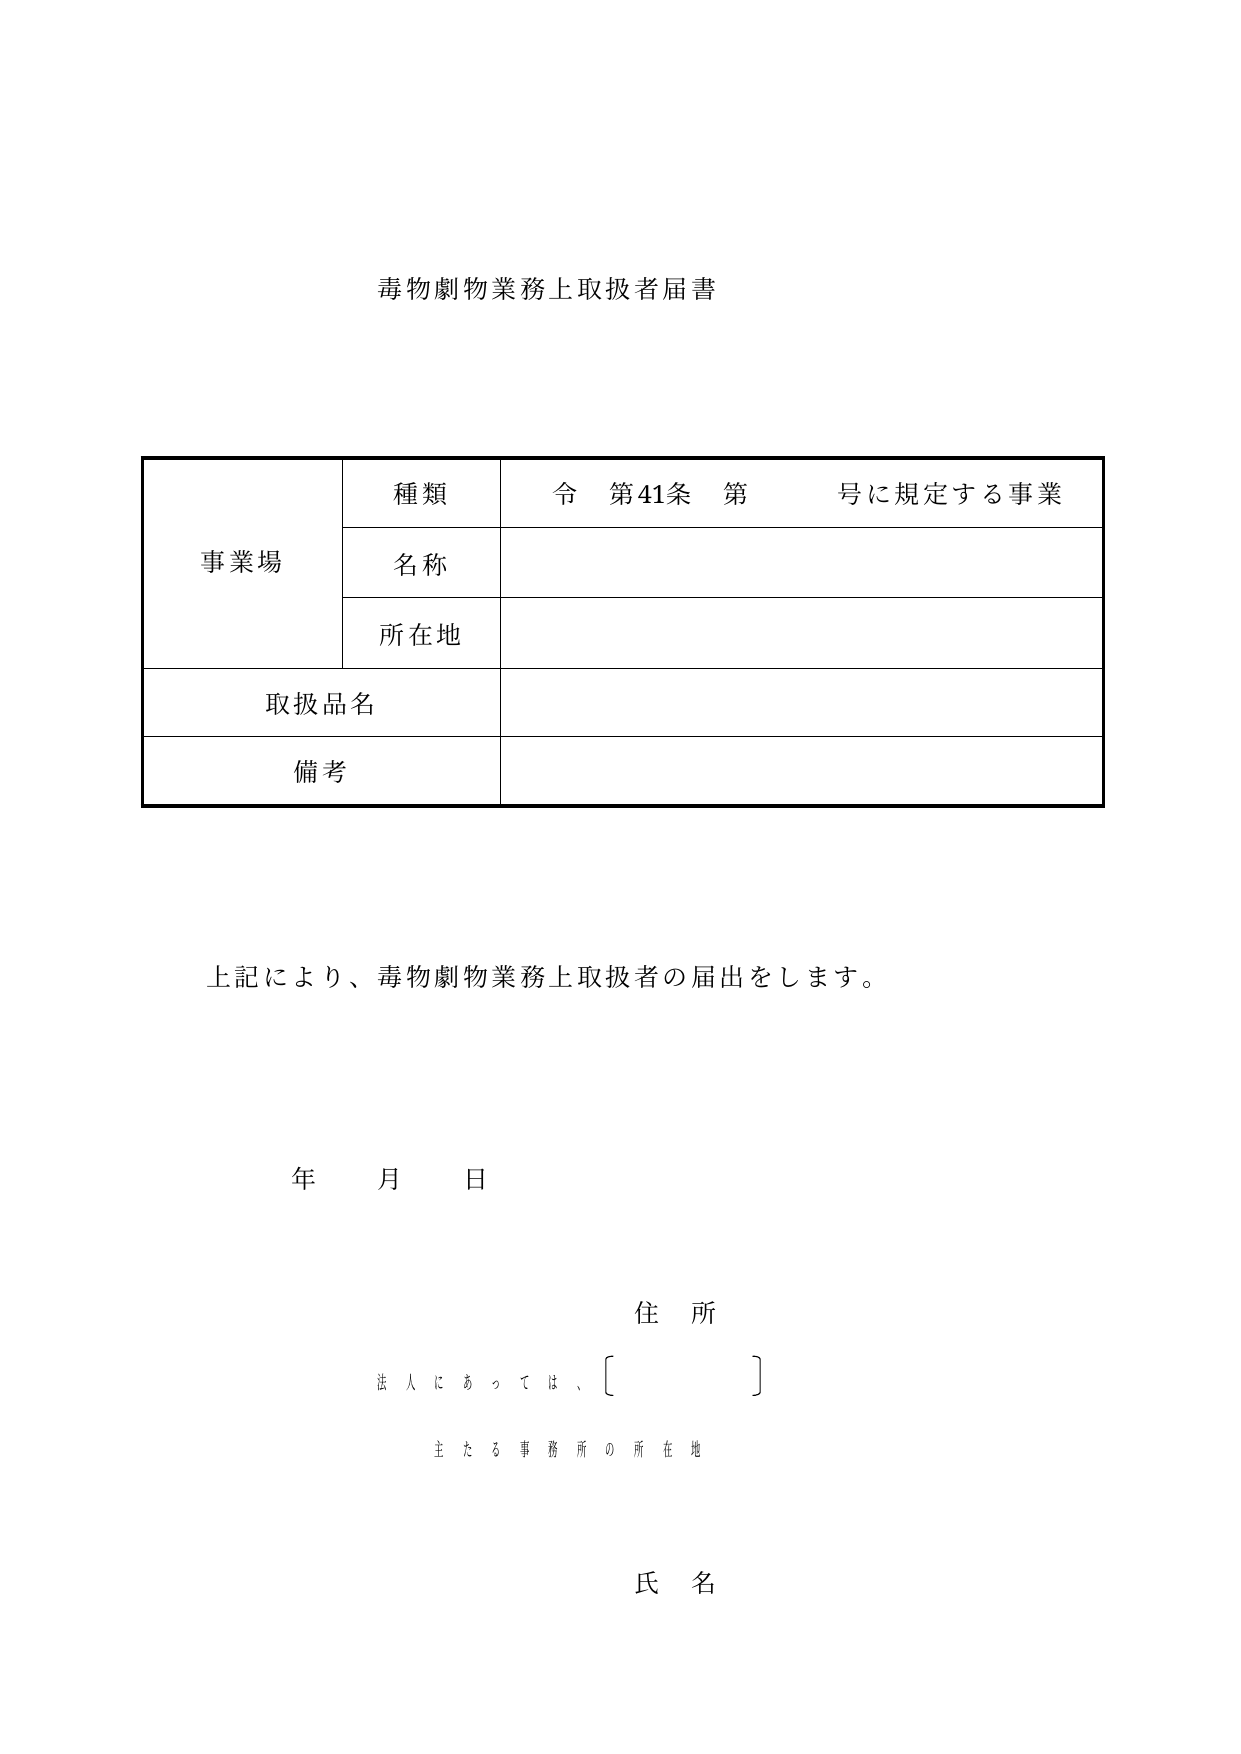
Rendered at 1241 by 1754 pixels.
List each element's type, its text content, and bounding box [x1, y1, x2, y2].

text 法人にあっては、 [121, 1346, 1119, 1413]
table_cell [501, 737, 1102, 804]
text 氏 名 [121, 1548, 1119, 1615]
table_cell 名称 [343, 528, 500, 597]
table_cell [501, 669, 1102, 736]
table_header 種類 [343, 460, 500, 527]
text 毒物劇物業務上取扱者届書 [121, 254, 1119, 322]
text 住 所 [121, 1278, 1119, 1346]
table_header 令 第41条 第 号に規定する事業 [501, 460, 1102, 527]
table_header 事業場 [144, 460, 342, 668]
table_cell 取扱品名 [144, 669, 500, 736]
table_cell [501, 598, 1102, 668]
table_cell 備考 [144, 737, 500, 804]
text 主たる事務所の所在地 [121, 1413, 1119, 1480]
text 年 月 日 [121, 1144, 1119, 1211]
table_cell 所在地 [343, 598, 500, 668]
text 上記により、毒物劇物業務上取扱者の届出をします。 [121, 942, 1119, 1009]
table_cell [501, 528, 1102, 597]
